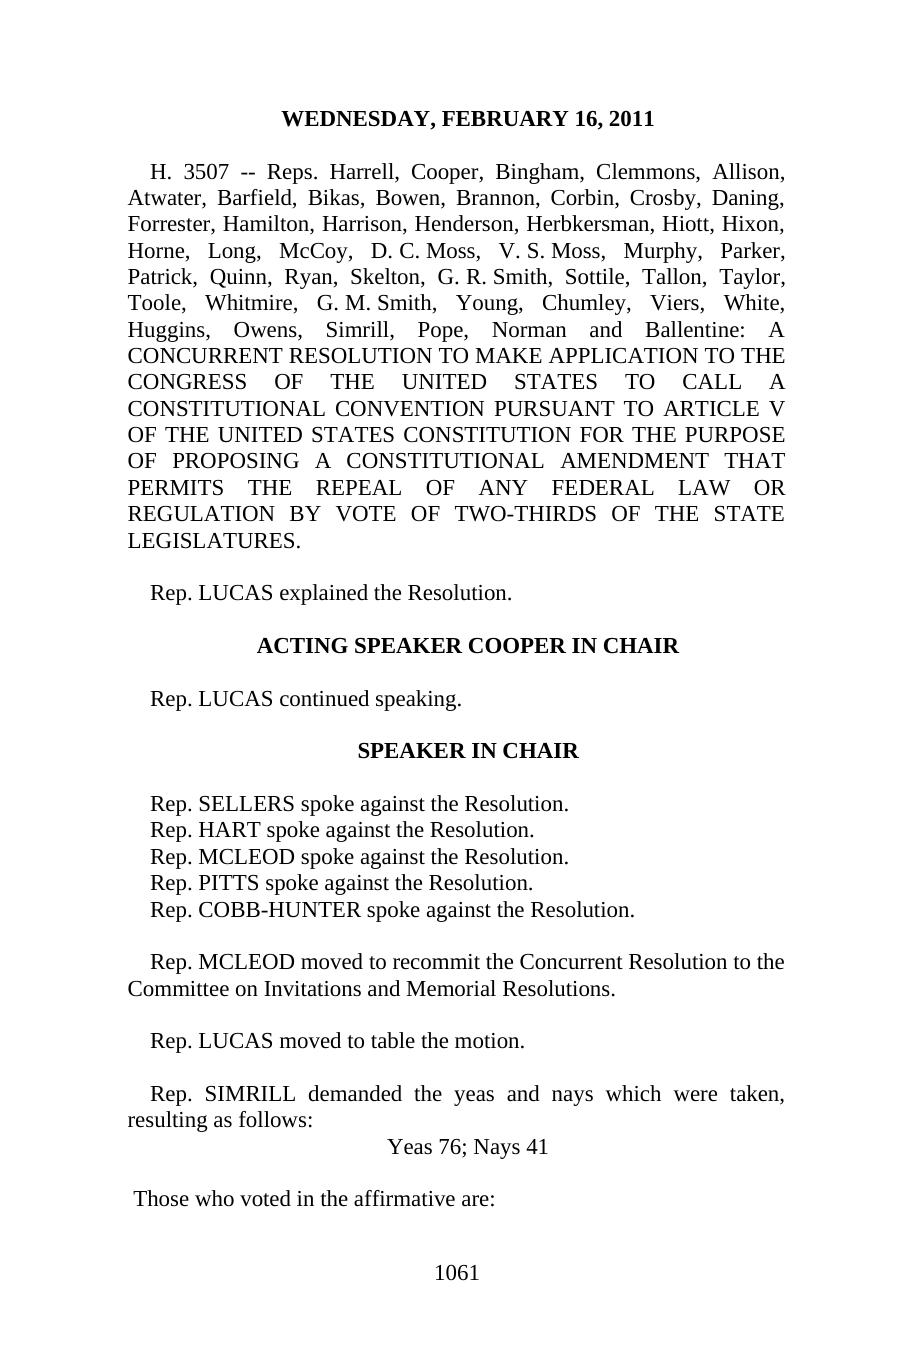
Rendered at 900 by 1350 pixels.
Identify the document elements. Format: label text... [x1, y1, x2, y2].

text Rep. HART spoke against the Resolution. [127, 817, 786, 843]
text ACTING SPEAKER COOPER IN CHAIR [127, 632, 786, 658]
text Rep. PITTS spoke against the Resolution. [127, 869, 786, 896]
text Rep. MCLEOD moved to recommit the Concurrent Resolution to the Committee on Invitations and Memorial Resolutions. [127, 948, 786, 1001]
text H. 3507 -- Reps. Harrell, Cooper, Bingham, Clemmons, Allison, Atwater, Barfield, Bikas, Bowen, Brannon, Corbin, Crosby, Daning, Forrester, Hamilton, Harrison, Henderson, Herbkersman, Hiott, Hixon, Horne, Long, McCoy, D. C. Moss, V. S. Moss, Murphy, Parker, Patrick, Quinn, Ryan, Skelton, G. R. Smith, Sottile, Tallon, Taylor, Toole, Whitmire, G. M. Smith, Young, Chumley, Viers, White, Huggins, Owens, Simrill, Pope, Norman and Ballentine: A CONCURRENT RESOLUTION TO MAKE APPLICATION TO THE CONGRESS OF THE UNITED STATES TO CALL A CONSTITUTIONAL CONVENTION PURSUANT TO ARTICLE V OF THE UNITED STATES CONSTITUTION FOR THE PURPOSE OF PROPOSING A CONSTITUTIONAL AMENDMENT THAT PERMITS THE REPEAL OF ANY FEDERAL LAW OR REGULATION BY VOTE OF TWO-THIRDS OF THE STATE LEGISLATURES. [127, 158, 786, 553]
text Rep. COBB-HUNTER spoke against the Resolution. [127, 896, 786, 922]
text Those who voted in the affirmative are: [127, 1186, 786, 1212]
text Rep. SIMRILL demanded the yeas and nays which were taken, resulting as follows: [127, 1080, 786, 1133]
text Rep. LUCAS moved to table the motion. [127, 1027, 786, 1054]
text Rep. MCLEOD spoke against the Resolution. [127, 843, 786, 869]
text Yeas 76; Nays 41 [127, 1133, 786, 1159]
text Rep. LUCAS explained the Resolution. [127, 579, 786, 606]
text Rep. LUCAS continued speaking. [127, 685, 786, 711]
text SPEAKER IN CHAIR [127, 737, 786, 764]
text Rep. SELLERS spoke against the Resolution. [127, 790, 786, 817]
